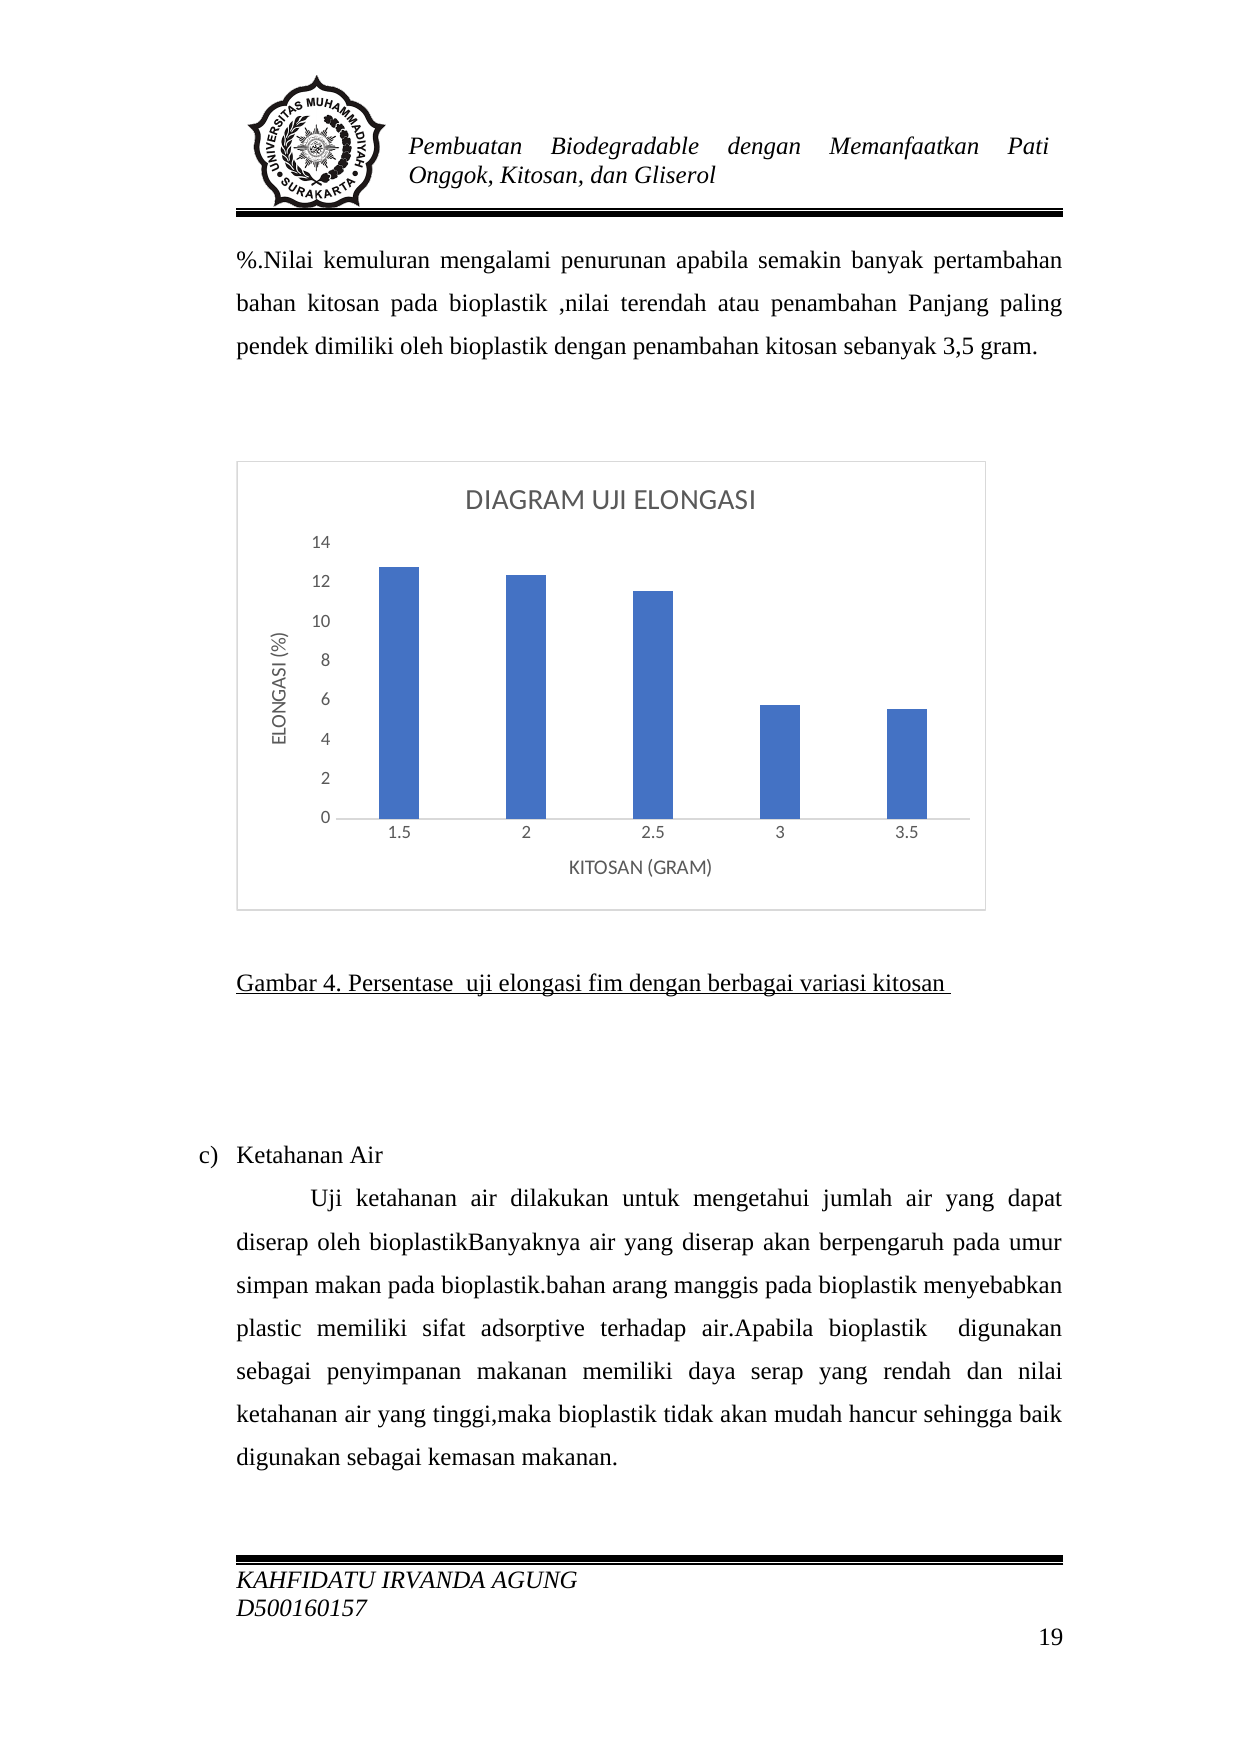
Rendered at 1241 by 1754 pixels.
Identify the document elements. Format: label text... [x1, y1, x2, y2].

list Gambar 4. Persentase uji elongasi fim dengan berbagai variasi kitosan [236, 968, 1063, 997]
picture [247, 75, 386, 208]
list Ketahanan Air [199, 1140, 1063, 1169]
list Uji ketahanan air dilakukan untuk mengetahui jumlah air yang dapat diserap oleh bioplastikBanyaknya air yang diserap akan berpengaruh pada umur simpan makan pada bioplastik.bahan arang manggis pada bioplastik menyebabkan plastic memiliki sifat adsorptive terhadap air.Apabila bioplastik digunakan sebagai penyimpanan makanan memiliki daya serap yang rendah dan nilai ketahanan air yang tinggi,maka bioplastik tidak akan mudah hancur sehingga baik digunakan sebagai kemasan makanan. [236, 1183, 1063, 1471]
